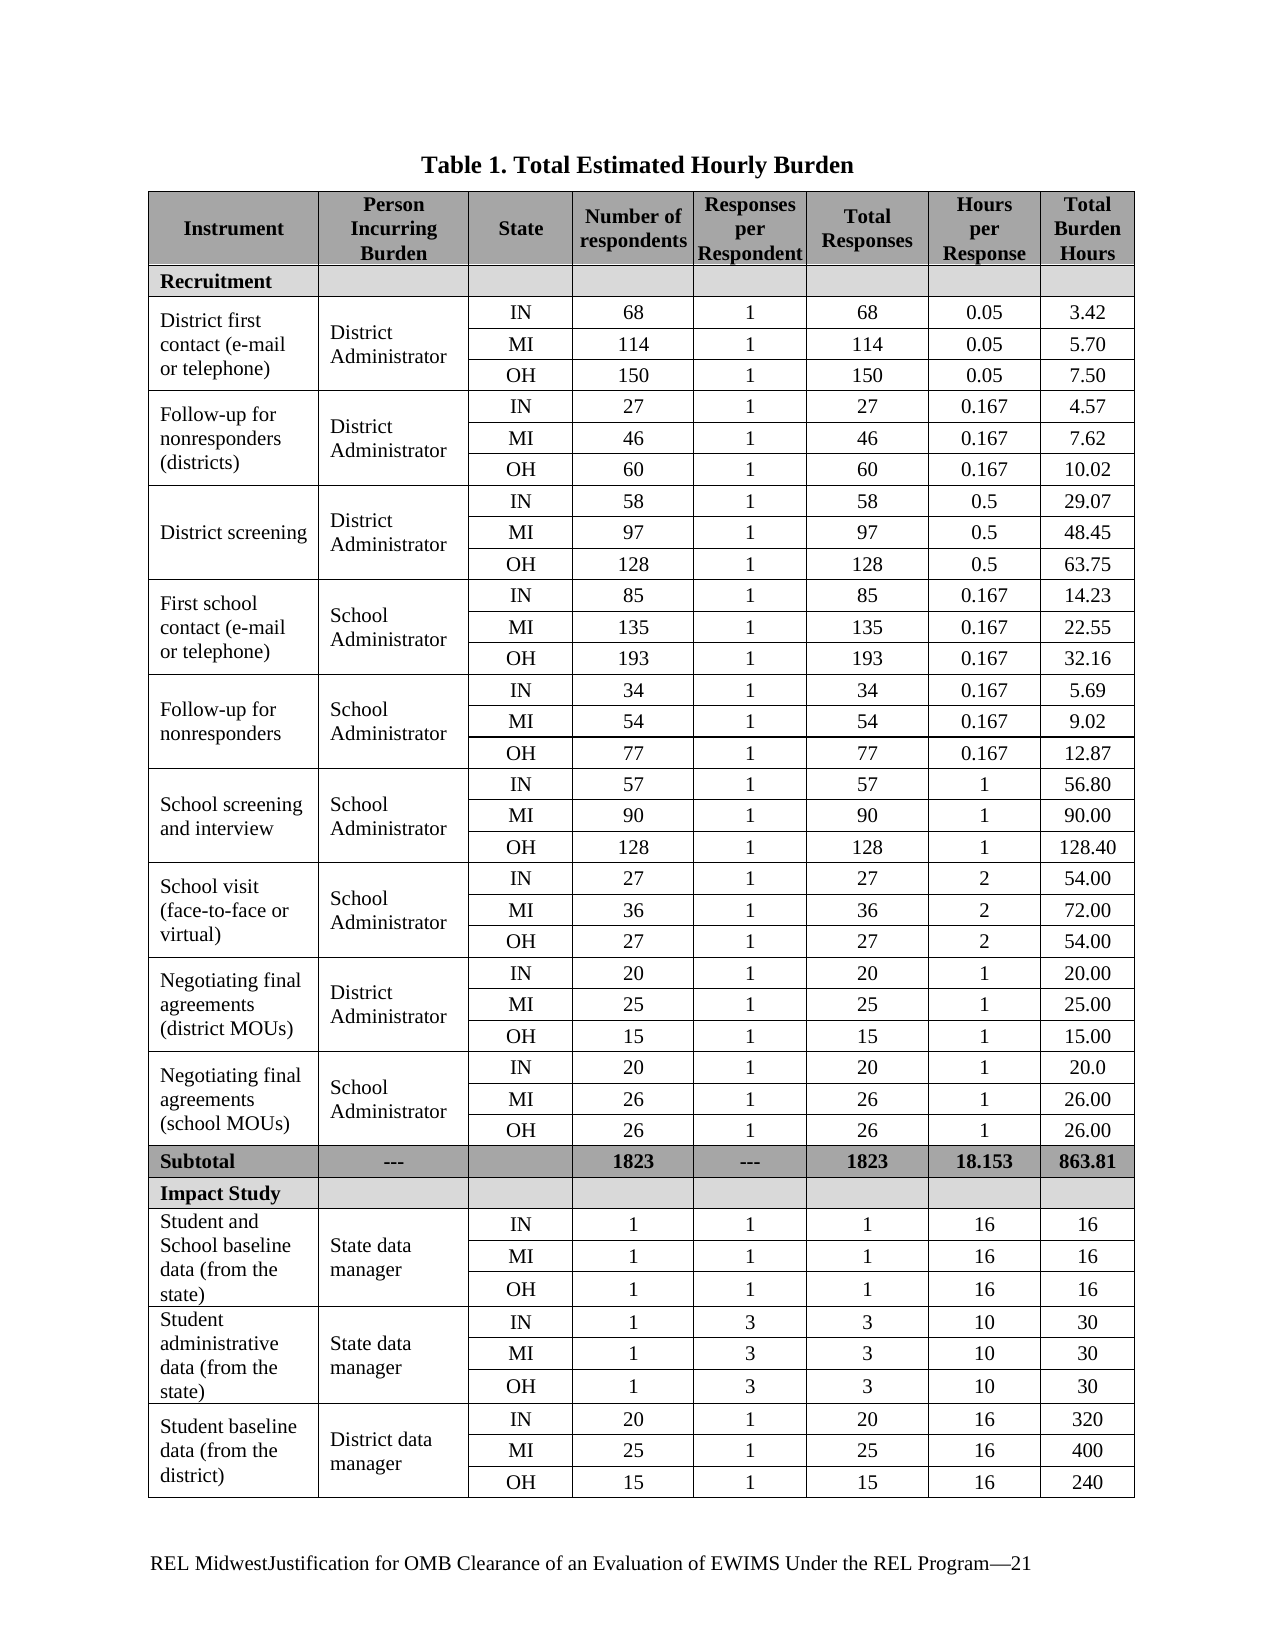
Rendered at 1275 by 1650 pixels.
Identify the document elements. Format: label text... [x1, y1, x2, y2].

table_cell 240 [1041, 1467, 1134, 1497]
table_cell [319, 1178, 468, 1208]
table_cell 36 [573, 895, 693, 925]
table_cell 193 [807, 643, 928, 673]
table_cell 5.69 [1041, 675, 1134, 705]
table_cell 0.167 [929, 612, 1040, 642]
table_cell 0.167 [929, 423, 1040, 453]
table_cell [929, 1178, 1040, 1208]
table_cell OH [469, 1021, 572, 1051]
table_cell IN [469, 769, 572, 799]
table_cell 1 [694, 769, 806, 799]
table_cell --- [694, 1146, 806, 1177]
table_cell 1 [694, 800, 806, 831]
table_cell 114 [807, 329, 928, 359]
table_cell 0.167 [929, 738, 1040, 768]
table_cell 16 [929, 1435, 1040, 1466]
table_cell 1 [807, 1272, 928, 1306]
table_cell 1 [694, 706, 806, 736]
table_cell 0.167 [929, 675, 1040, 705]
table_cell 1 [573, 1241, 693, 1271]
table_cell MI [469, 800, 572, 831]
table_cell 1 [694, 1115, 806, 1145]
table_cell 46 [573, 423, 693, 453]
table_cell School Administrator [319, 675, 468, 768]
table_cell 7.62 [1041, 423, 1134, 453]
table_cell 29.07 [1041, 486, 1134, 516]
table_cell 20 [807, 1404, 928, 1434]
table_cell 26 [807, 1115, 928, 1145]
table_cell 30 [1041, 1370, 1134, 1403]
table_cell IN [469, 486, 572, 516]
table_cell 0.167 [929, 580, 1040, 611]
table_header Number of respondents [573, 192, 693, 264]
table_cell OH [469, 1467, 572, 1497]
table_cell 1 [694, 926, 806, 957]
table_cell 150 [573, 360, 693, 390]
table_cell 1 [573, 1370, 693, 1403]
table_cell First school contact (e-mail or telephone) [149, 580, 318, 673]
table_cell 1 [694, 1467, 806, 1497]
table_cell 1 [929, 1052, 1040, 1082]
table_cell 7.50 [1041, 360, 1134, 390]
table_cell [469, 1146, 572, 1177]
table_cell 27 [573, 926, 693, 957]
table_cell 400 [1041, 1435, 1134, 1466]
table_cell IN [469, 1404, 572, 1434]
table_cell Follow-up for nonresponders (districts) [149, 391, 318, 485]
table_cell 1 [694, 1272, 806, 1306]
table_header Hours per Response [929, 192, 1040, 264]
table_cell 1 [694, 1052, 806, 1082]
table_cell 16 [929, 1209, 1040, 1240]
table_cell 56.80 [1041, 769, 1134, 799]
table_cell IN [469, 1052, 572, 1082]
table_cell IN [469, 863, 572, 894]
table_cell 5.70 [1041, 329, 1134, 359]
table_header Total Responses [807, 192, 928, 264]
table_cell [1041, 266, 1134, 296]
table_cell [807, 266, 928, 296]
table_cell 30 [1041, 1338, 1134, 1368]
table_cell School Administrator [319, 580, 468, 673]
table_cell 0.5 [929, 549, 1040, 579]
table_cell District screening [149, 486, 318, 579]
table_cell IN [469, 958, 572, 988]
table_cell OH [469, 360, 572, 390]
table_cell 4.57 [1041, 391, 1134, 422]
table_cell 1 [807, 1241, 928, 1271]
table_cell 3 [694, 1338, 806, 1368]
table_cell 0.167 [929, 391, 1040, 422]
table_cell OH [469, 926, 572, 957]
table_cell 1 [694, 329, 806, 359]
table_cell 32.16 [1041, 643, 1134, 673]
table_cell 54.00 [1041, 863, 1134, 894]
table_cell 1 [573, 1209, 693, 1240]
table_cell 3 [694, 1307, 806, 1337]
table_cell 1823 [807, 1146, 928, 1177]
table_cell 16 [1041, 1209, 1134, 1240]
table_cell 1 [694, 1021, 806, 1051]
table_cell 1 [929, 832, 1040, 862]
table_cell OH [469, 1272, 572, 1306]
table_cell 63.75 [1041, 549, 1134, 579]
table_cell 150 [807, 360, 928, 390]
table_cell 135 [807, 612, 928, 642]
table_cell MI [469, 517, 572, 548]
table_cell 16 [929, 1404, 1040, 1434]
table_cell 68 [573, 297, 693, 327]
table_cell 27 [573, 391, 693, 422]
table_cell 72.00 [1041, 895, 1134, 925]
table_cell OH [469, 1370, 572, 1403]
table_cell 1 [694, 297, 806, 327]
table_cell 1 [573, 1272, 693, 1306]
table_cell Student and School baseline data (from the state) [149, 1209, 318, 1306]
table_cell 34 [807, 675, 928, 705]
table_header Responses per Respondent [694, 192, 806, 264]
table_cell 1 [929, 769, 1040, 799]
table_cell 16 [929, 1272, 1040, 1306]
table_cell 3 [807, 1338, 928, 1368]
table_cell 20 [573, 1052, 693, 1082]
table_cell 20 [807, 958, 928, 988]
table_cell IN [469, 391, 572, 422]
table_cell 1 [573, 1307, 693, 1337]
table_cell 54.00 [1041, 926, 1134, 957]
table_cell 25 [573, 989, 693, 1019]
table_header State [469, 192, 572, 264]
table_cell 10 [929, 1338, 1040, 1368]
table_cell 16 [929, 1241, 1040, 1271]
table_cell Student baseline data (from the district) [149, 1404, 318, 1497]
table_cell 128 [573, 832, 693, 862]
table_cell 0.5 [929, 517, 1040, 548]
table_cell OH [469, 832, 572, 862]
table_cell 1 [694, 486, 806, 516]
table_cell Negotiating final agreements (school MOUs) [149, 1052, 318, 1145]
table_cell 1 [694, 1435, 806, 1466]
table_cell Follow-up for nonresponders [149, 675, 318, 768]
table_cell 128 [573, 549, 693, 579]
table_cell OH [469, 1115, 572, 1145]
table_cell 1 [694, 738, 806, 768]
table_cell 1 [573, 1338, 693, 1368]
table_cell 1 [929, 989, 1040, 1019]
table_cell 3.42 [1041, 297, 1134, 327]
table_cell [694, 266, 806, 296]
table_cell 54 [573, 706, 693, 736]
table_cell IN [469, 1209, 572, 1240]
table_cell 97 [573, 517, 693, 548]
table_cell 26.00 [1041, 1115, 1134, 1145]
table_cell 0.05 [929, 297, 1040, 327]
table_cell District Administrator [319, 958, 468, 1051]
table_cell 20 [807, 1052, 928, 1082]
table_cell 15 [807, 1021, 928, 1051]
table_cell 15 [573, 1467, 693, 1497]
table_cell MI [469, 329, 572, 359]
table_cell 114 [573, 329, 693, 359]
table_cell 77 [807, 738, 928, 768]
table_cell 77 [573, 738, 693, 768]
table_cell 128 [807, 549, 928, 579]
table_cell 128 [807, 832, 928, 862]
table_cell 1 [694, 1241, 806, 1271]
table_cell MI [469, 1241, 572, 1271]
table_cell IN [469, 1307, 572, 1337]
table_cell 20 [573, 958, 693, 988]
table_cell MI [469, 706, 572, 736]
table_cell 1 [929, 958, 1040, 988]
table_cell 60 [573, 454, 693, 485]
table_cell 1 [694, 454, 806, 485]
table_cell [573, 1178, 693, 1208]
table_cell MI [469, 989, 572, 1019]
table_header Person Incurring Burden [319, 192, 468, 264]
table_cell 18.153 [929, 1146, 1040, 1177]
table_cell IN [469, 675, 572, 705]
table_cell District first contact (e-mail or telephone) [149, 297, 318, 390]
table_cell 48.45 [1041, 517, 1134, 548]
table_cell 0.167 [929, 454, 1040, 485]
table_cell 1 [694, 832, 806, 862]
table_cell School Administrator [319, 769, 468, 862]
table_header Total Burden Hours [1041, 192, 1134, 264]
table_cell [1041, 1178, 1134, 1208]
table_cell Negotiating final agreements (district MOUs) [149, 958, 318, 1051]
table_cell [469, 266, 572, 296]
table_cell 1 [929, 1084, 1040, 1114]
table_cell 90 [807, 800, 928, 831]
table_cell 26 [807, 1084, 928, 1114]
table_cell [573, 266, 693, 296]
table_cell 1 [694, 423, 806, 453]
table_cell 1 [694, 580, 806, 611]
table_cell 1 [694, 612, 806, 642]
table_cell 27 [807, 391, 928, 422]
table_cell IN [469, 297, 572, 327]
table_cell 12.87 [1041, 738, 1134, 768]
table_cell School visit (face-to-face or virtual) [149, 863, 318, 957]
table_cell 15 [573, 1021, 693, 1051]
table_cell 1 [694, 1084, 806, 1114]
table_cell 20.0 [1041, 1052, 1134, 1082]
table_cell 0.167 [929, 643, 1040, 673]
table_cell 1 [694, 549, 806, 579]
title Table 1. Total Estimated Hourly Burden [150, 150, 1125, 179]
table_cell 10.02 [1041, 454, 1134, 485]
table_cell MI [469, 1435, 572, 1466]
table_cell 90 [573, 800, 693, 831]
table_cell 193 [573, 643, 693, 673]
table_cell 320 [1041, 1404, 1134, 1434]
table_cell State data manager [319, 1209, 468, 1306]
table_cell 10 [929, 1307, 1040, 1337]
table_cell 0.05 [929, 360, 1040, 390]
table_cell MI [469, 1084, 572, 1114]
table_cell MI [469, 1338, 572, 1368]
table_cell Subtotal [149, 1146, 318, 1177]
table_cell School Administrator [319, 1052, 468, 1145]
table_cell 16 [929, 1467, 1040, 1497]
table_cell 36 [807, 895, 928, 925]
table_cell 85 [807, 580, 928, 611]
table_cell 1 [694, 517, 806, 548]
table_cell Recruitment [149, 266, 318, 296]
table_cell 16 [1041, 1241, 1134, 1271]
table_cell 57 [573, 769, 693, 799]
table_cell School Administrator [319, 863, 468, 957]
table_cell OH [469, 549, 572, 579]
table_cell 10 [929, 1370, 1040, 1403]
table_cell 1 [929, 1115, 1040, 1145]
table_cell 128.40 [1041, 832, 1134, 862]
table_cell 20 [573, 1404, 693, 1434]
table_cell 3 [807, 1307, 928, 1337]
table_header Instrument [149, 192, 318, 264]
table_cell 1 [694, 675, 806, 705]
table_cell Impact Study [149, 1178, 318, 1208]
table_cell 1 [694, 863, 806, 894]
table_cell 27 [573, 863, 693, 894]
table_cell MI [469, 612, 572, 642]
table_cell 1 [694, 360, 806, 390]
table_cell 22.55 [1041, 612, 1134, 642]
table_cell 85 [573, 580, 693, 611]
table_cell 1 [694, 895, 806, 925]
table_cell District data manager [319, 1404, 468, 1497]
table_cell [469, 1178, 572, 1208]
table_cell 90.00 [1041, 800, 1134, 831]
table_cell 1 [694, 1209, 806, 1240]
table_cell 0.5 [929, 486, 1040, 516]
table_cell Student administrative data (from the state) [149, 1307, 318, 1403]
table_cell 68 [807, 297, 928, 327]
table_cell MI [469, 423, 572, 453]
table_cell 97 [807, 517, 928, 548]
table_cell District Administrator [319, 297, 468, 390]
table_cell OH [469, 738, 572, 768]
table_cell 25 [573, 1435, 693, 1466]
table_cell 26.00 [1041, 1084, 1134, 1114]
table_cell School screening and interview [149, 769, 318, 862]
table_cell 57 [807, 769, 928, 799]
table_cell 30 [1041, 1307, 1134, 1337]
table_cell 1 [807, 1209, 928, 1240]
table_cell 25.00 [1041, 989, 1134, 1019]
table_cell [807, 1178, 928, 1208]
table_cell [929, 266, 1040, 296]
table_cell OH [469, 643, 572, 673]
table_cell 135 [573, 612, 693, 642]
table_cell District Administrator [319, 486, 468, 579]
table_cell 60 [807, 454, 928, 485]
table_cell 58 [573, 486, 693, 516]
table_cell 46 [807, 423, 928, 453]
table_cell 1 [929, 800, 1040, 831]
table_cell 2 [929, 926, 1040, 957]
table_cell 863.81 [1041, 1146, 1134, 1177]
table_cell 25 [807, 989, 928, 1019]
table_cell 16 [1041, 1272, 1134, 1306]
table_cell 27 [807, 926, 928, 957]
table_cell 0.05 [929, 329, 1040, 359]
table_cell 25 [807, 1435, 928, 1466]
table_cell 1 [694, 391, 806, 422]
table_cell 1 [694, 1404, 806, 1434]
table_cell 1 [694, 643, 806, 673]
table_cell IN [469, 580, 572, 611]
table_cell District Administrator [319, 391, 468, 485]
table_cell 26 [573, 1115, 693, 1145]
table_cell 27 [807, 863, 928, 894]
table_cell 2 [929, 895, 1040, 925]
table_cell MI [469, 895, 572, 925]
table_cell 1 [694, 989, 806, 1019]
table_cell [694, 1178, 806, 1208]
table_cell 1 [694, 958, 806, 988]
table_cell 54 [807, 706, 928, 736]
table_cell --- [319, 1146, 468, 1177]
table_cell 1823 [573, 1146, 693, 1177]
table_cell 26 [573, 1084, 693, 1114]
table_cell 3 [807, 1370, 928, 1403]
table_cell 2 [929, 863, 1040, 894]
table_cell State data manager [319, 1307, 468, 1403]
table_cell 1 [929, 1021, 1040, 1051]
table_cell 58 [807, 486, 928, 516]
table_cell OH [469, 454, 572, 485]
table_cell 3 [694, 1370, 806, 1403]
table_cell 15 [807, 1467, 928, 1497]
table_cell [319, 266, 468, 296]
table_cell 14.23 [1041, 580, 1134, 611]
table_cell 20.00 [1041, 958, 1134, 988]
table_cell 0.167 [929, 706, 1040, 736]
table_cell 9.02 [1041, 706, 1134, 736]
table_cell 15.00 [1041, 1021, 1134, 1051]
table_cell 34 [573, 675, 693, 705]
